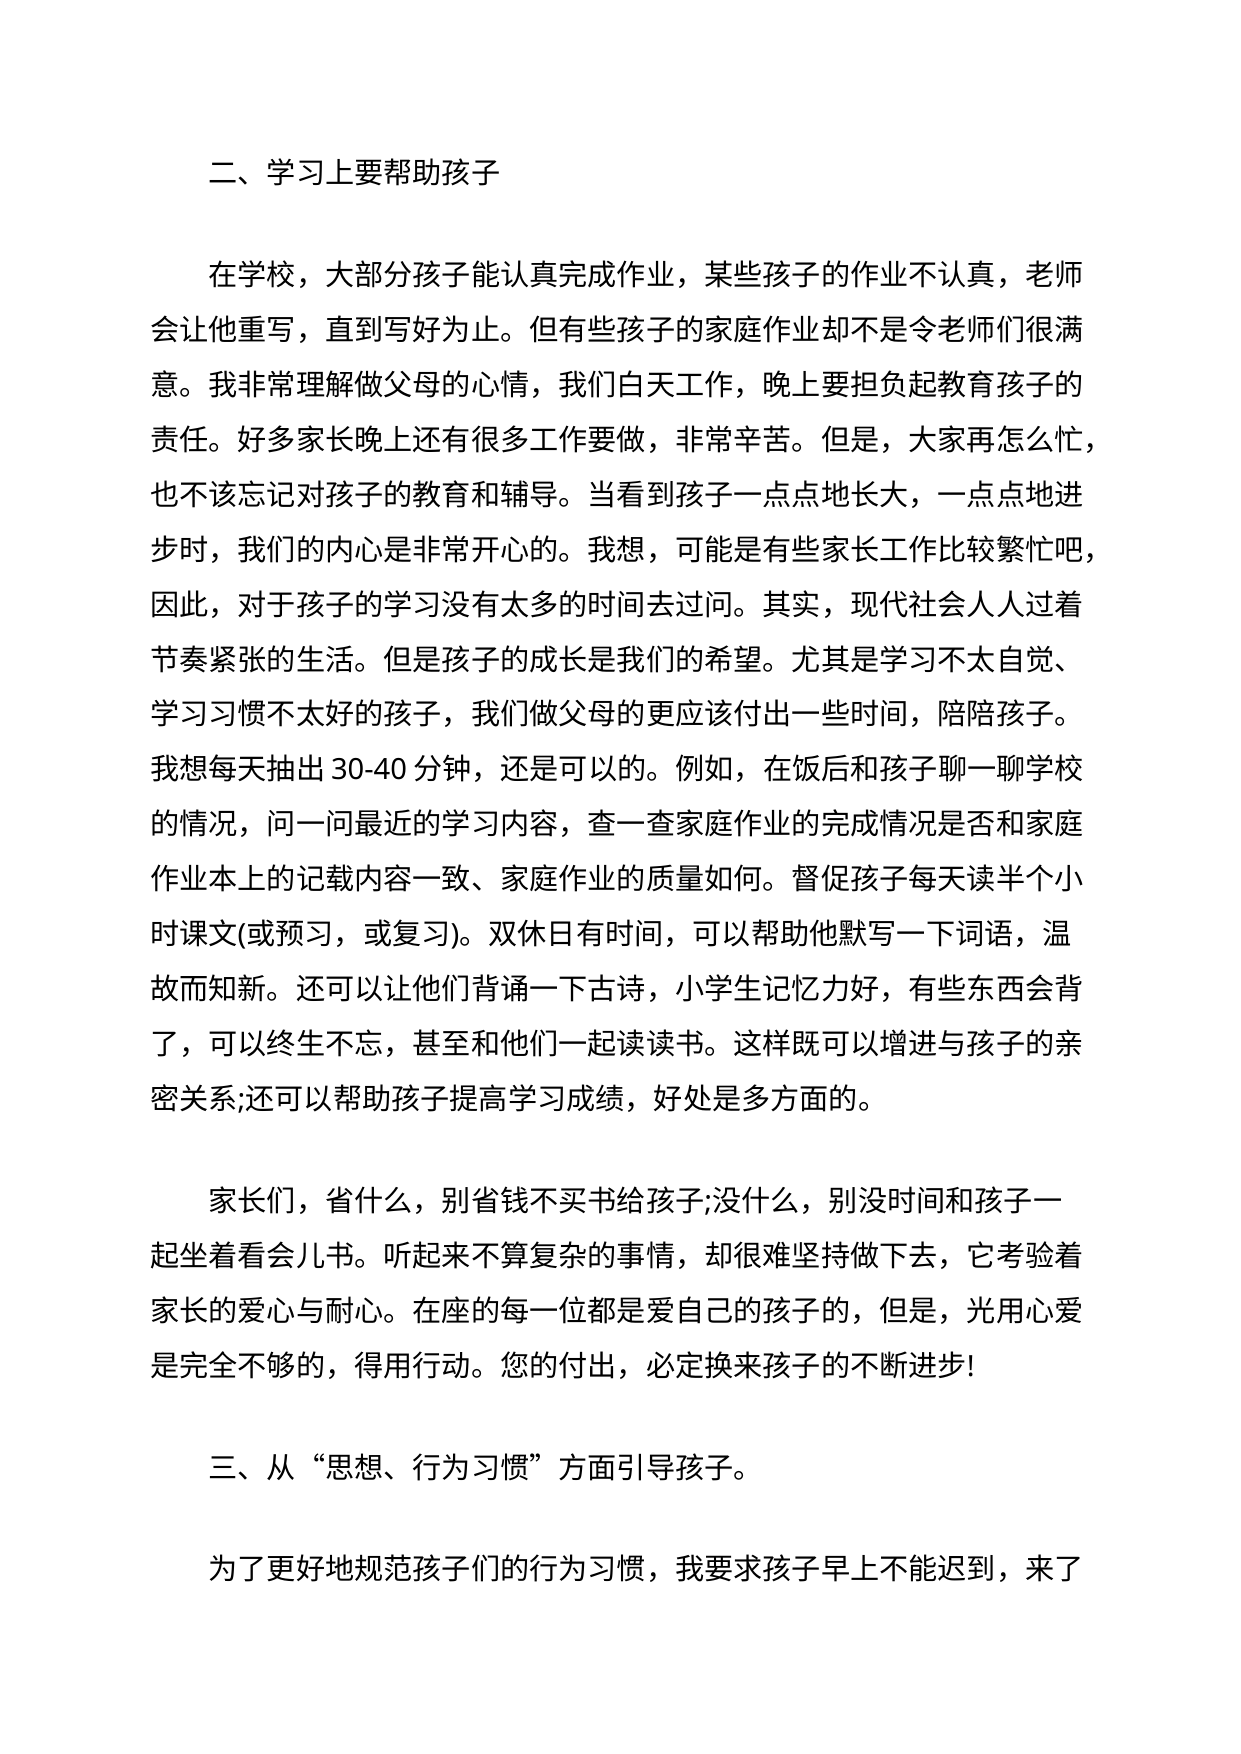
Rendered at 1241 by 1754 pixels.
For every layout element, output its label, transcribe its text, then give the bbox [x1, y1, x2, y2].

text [150, 1546, 1090, 1588]
text 三、从“思想、行为习惯”方面引导孩子。 [150, 1444, 1090, 1486]
text 在学校，大部分孩子能认真完成作业，某些孩子的作业不认真，老师会让他重写，直到写好为止。但有些孩子的家庭作业却不是令老师们很满意。我非常理解做父母的心情，我们白天工作，晚上要担负起教育孩子的责任。好多家长晚上还有很多工作要做，非常辛苦。但是，大家再怎么忙，也不该忘记对孩子的教育和辅导。当看到孩子一点点地长大，一点点地进步时，我们的内心是非常开心的。我想，可能是有些家长工作比较繁忙吧，因此，对于孩子的学习没有太多的时间去过问。其实，现代社会人人过着节奏紧张的生活。但是孩子的成长是我们的希望。尤其是学习不太自觉、学习习惯不太好的孩子，我们做父母的更应该付出一些时间，陪陪孩子。我想每天抽出30-40分钟，还是可以的。例如，在饭后和孩子聊一聊学校的情况，问一问最近的学习内容，查一查家庭作业的完成情况是否和家庭作业本上的记载内容一致、家庭作业的质量如何。督促孩子每天读半个小时课文(或预习，或复习)。双休日有时间，可以帮助他默写一下词语，温故而知新。还可以让他们背诵一下古诗，小学生记忆力好，有些东西会背了，可以终生不忘，甚至和他们一起读读书。这样既可以增进与孩子的亲密关系;还可以帮助孩子提高学习成绩，好处是多方面的。 [150, 252, 1090, 1118]
text 二、学习上要帮助孩子 [150, 150, 1090, 192]
text 家长们，省什么，别省钱不买书给孩子;没什么，别没时间和孩子一起坐着看会儿书。听起来不算复杂的事情，却很难坚持做下去，它考验着家长的爱心与耐心。在座的每一位都是爱自己的孩子的，但是，光用心爱是完全不够的，得用行动。您的付出，必定换来孩子的不断进步! [150, 1177, 1090, 1384]
